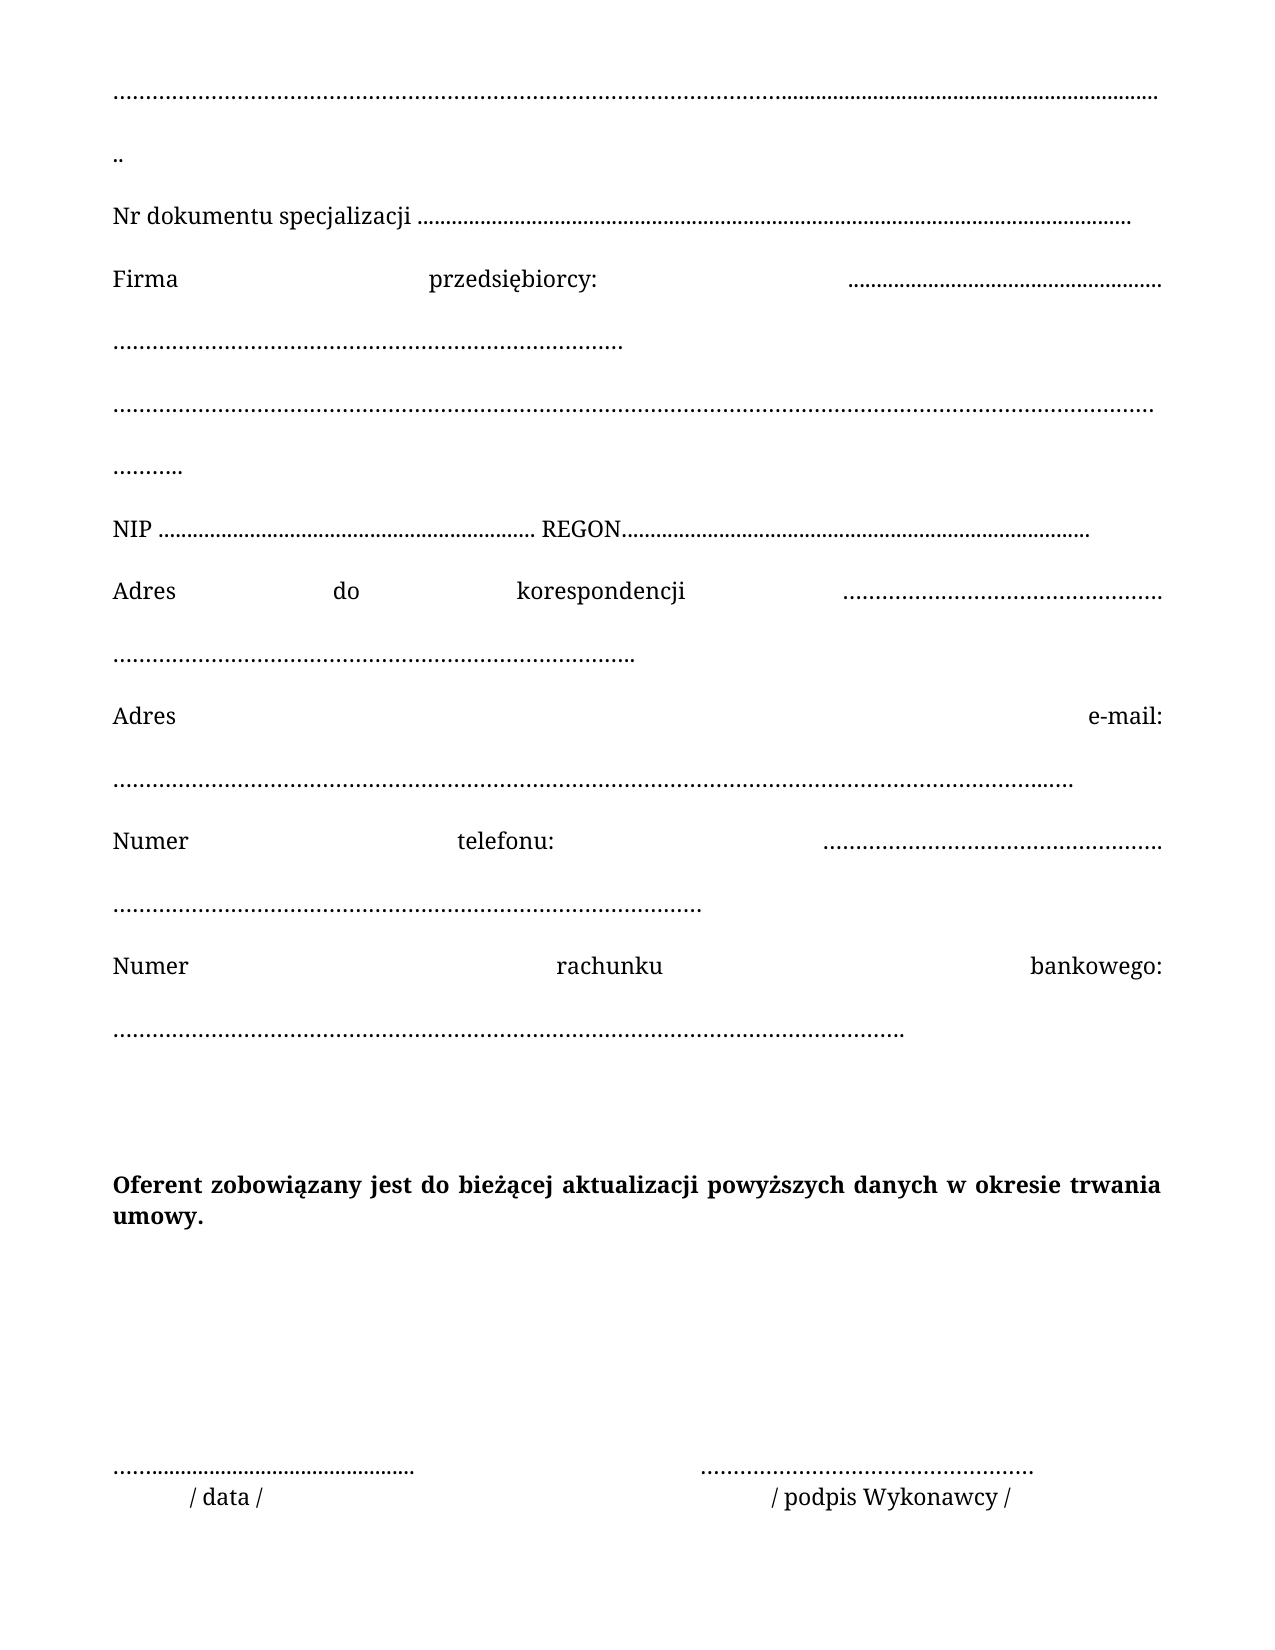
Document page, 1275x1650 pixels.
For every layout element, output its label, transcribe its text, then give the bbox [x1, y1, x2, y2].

text Numer telefonu: …………………………………………….……………………………………………………………………………… [112, 825, 1163, 919]
text Nr dokumentu specjalizacji ............................................................................................................................. [112, 200, 1163, 231]
text ………………………………………………………………………………………….................................................................... [112, 75, 1163, 169]
text Adres do korespondencji ………………………………………….…………………………………………………………………….. [112, 575, 1163, 669]
text NIP .................................................................. REGON.................................................................................. [112, 512, 1163, 544]
text Adres e-mail: ……………………………………………………………………………………………………………………………..…. [112, 700, 1163, 794]
text Firma przedsiębiorcy: .......................................................…………………………………………………………………… …………………………………………………………………………………………………………………………………………………….. [112, 262, 1163, 481]
text Oferent zobowiązany jest do bieżącej aktualizacji powyższych danych w okresie trwania umowy. [112, 1169, 1163, 1231]
text / data / / podpis Wykonawcy / [112, 1481, 1163, 1512]
text …….............................................. …………………………………………… [112, 1450, 1163, 1481]
text Numer rachunku bankowego: …………………………………………………………………………………………………………. [112, 950, 1163, 1044]
